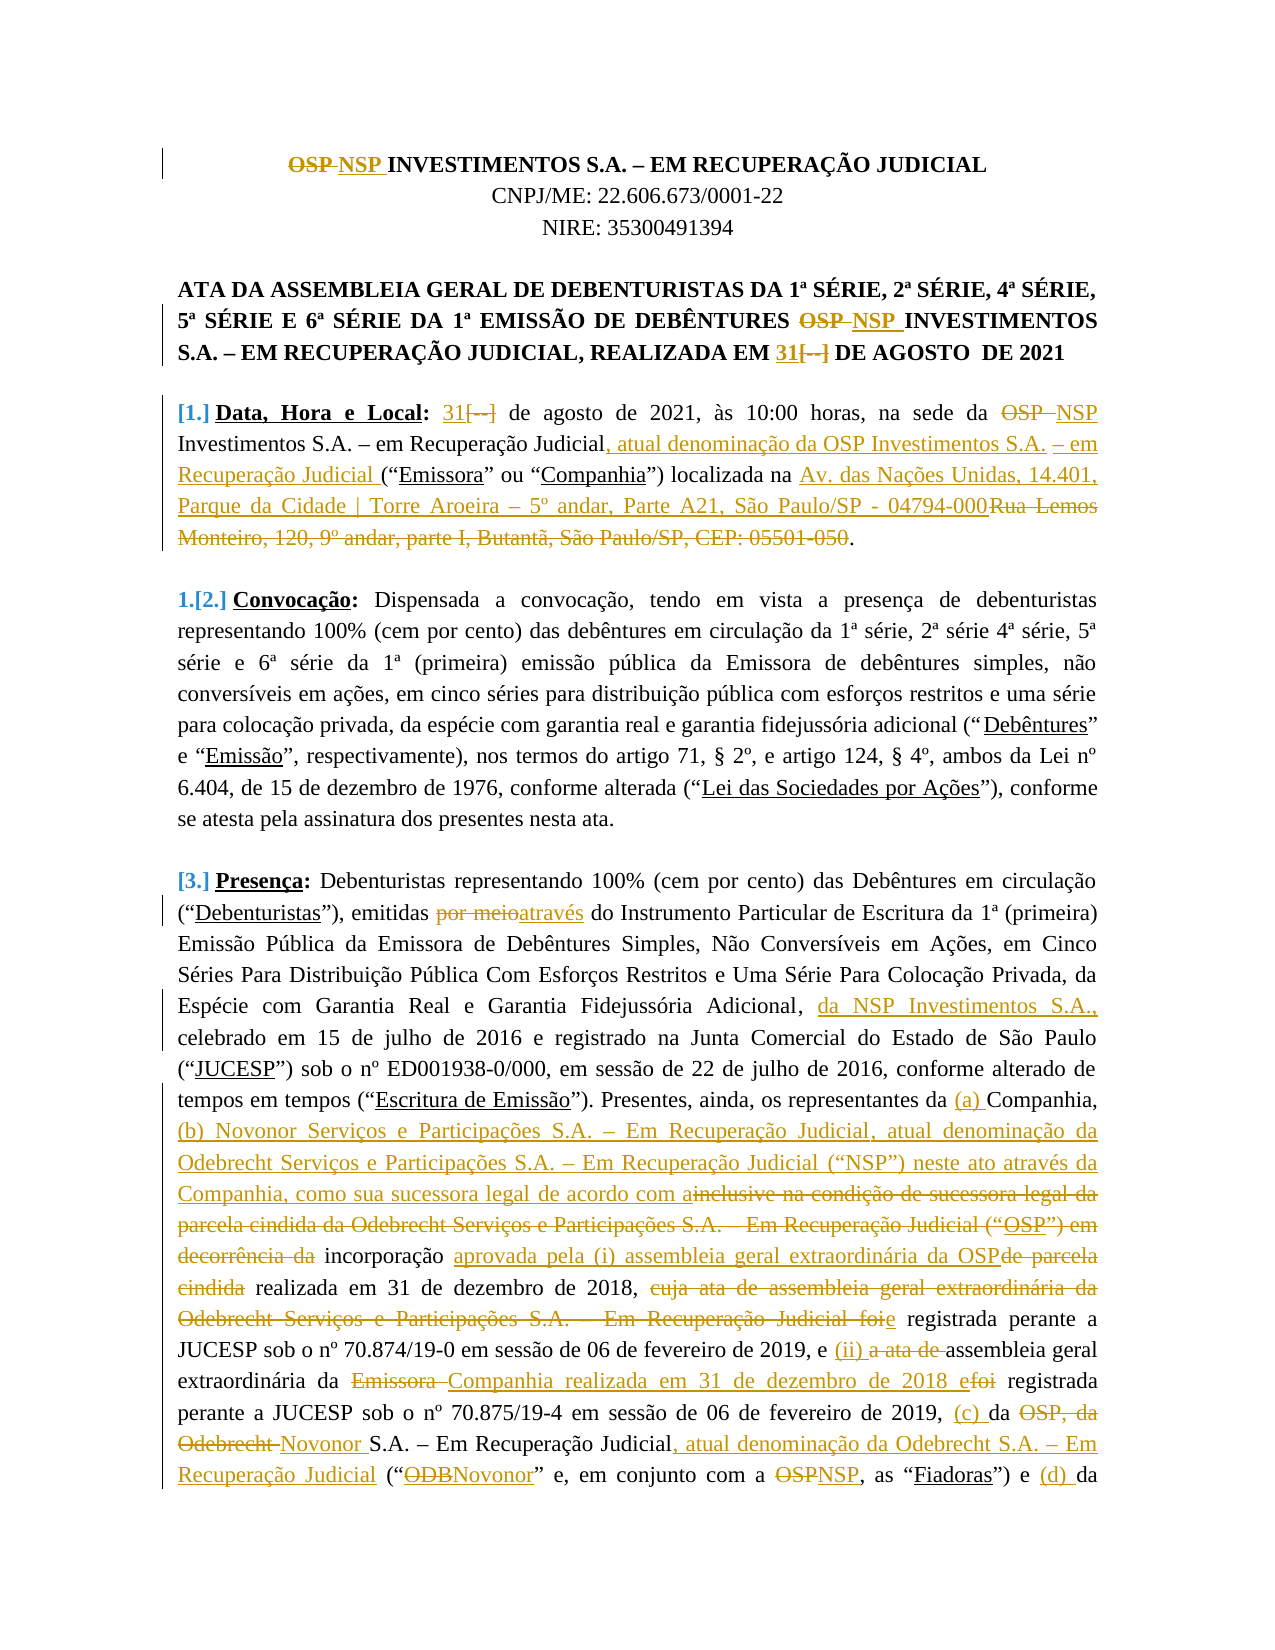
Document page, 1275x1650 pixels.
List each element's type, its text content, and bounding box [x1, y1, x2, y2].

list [177, 1227, 1098, 1489]
text 5ª SÉRIE E 6ª SÉRIE DA 1ª EMISSÃO DE DEBÊNTURES INVESTIMENTOS S.A. – EM RECUPERAÇÃO JUDICIAL, REALIZADA EM DE AGOSTO DE 2021 [177, 304, 1098, 366]
list Convocação: Dispensada a convocação, tendo em vista a presença de debenturistas representando 100% (cem por cento) das debêntures em circulação da 1ª série, 2ª série 4ª série, 5ª série e 6ª série da 1ª (primeira) emissão pública da Emissora de debêntures simples, não conversíveis em ações, em cinco séries para distribuição pública com esforços restritos e uma série para colocação privada, da espécie com garantia real e garantia fidejussória adicional (“Debêntures” e “Emissão”, respectivamente), nos termos do artigo 71, § 2º, e artigo 124, § 4º, ambos da Lei nº 6.404, de 15 de dezembro de 1976, conforme alterada (“Lei das Sociedades por Ações”), conforme se atesta pela assinatura dos presentes nesta ata. [177, 583, 1098, 833]
text CNPJ/ME: 22.606.673/0001-22 [177, 179, 1098, 210]
text ATA DA ASSEMBLEIA GERAL DE DEBENTURISTAS DA 1ª SÉRIE, 2ª SÉRIE, 4ª SÉRIE, [177, 273, 1098, 304]
list Data, Hora e Local: de agosto de 2021, às 10:00 horas, na sede da Investimentos S.A. – em Recuperação Judicial (“Emissora” ou “Companhia”) localizada na . [177, 395, 1098, 551]
text NIRE: 35300491394 [177, 210, 1098, 241]
text INVESTIMENTOS S.A. – EM RECUPERAÇÃO JUDICIAL [177, 148, 1098, 179]
